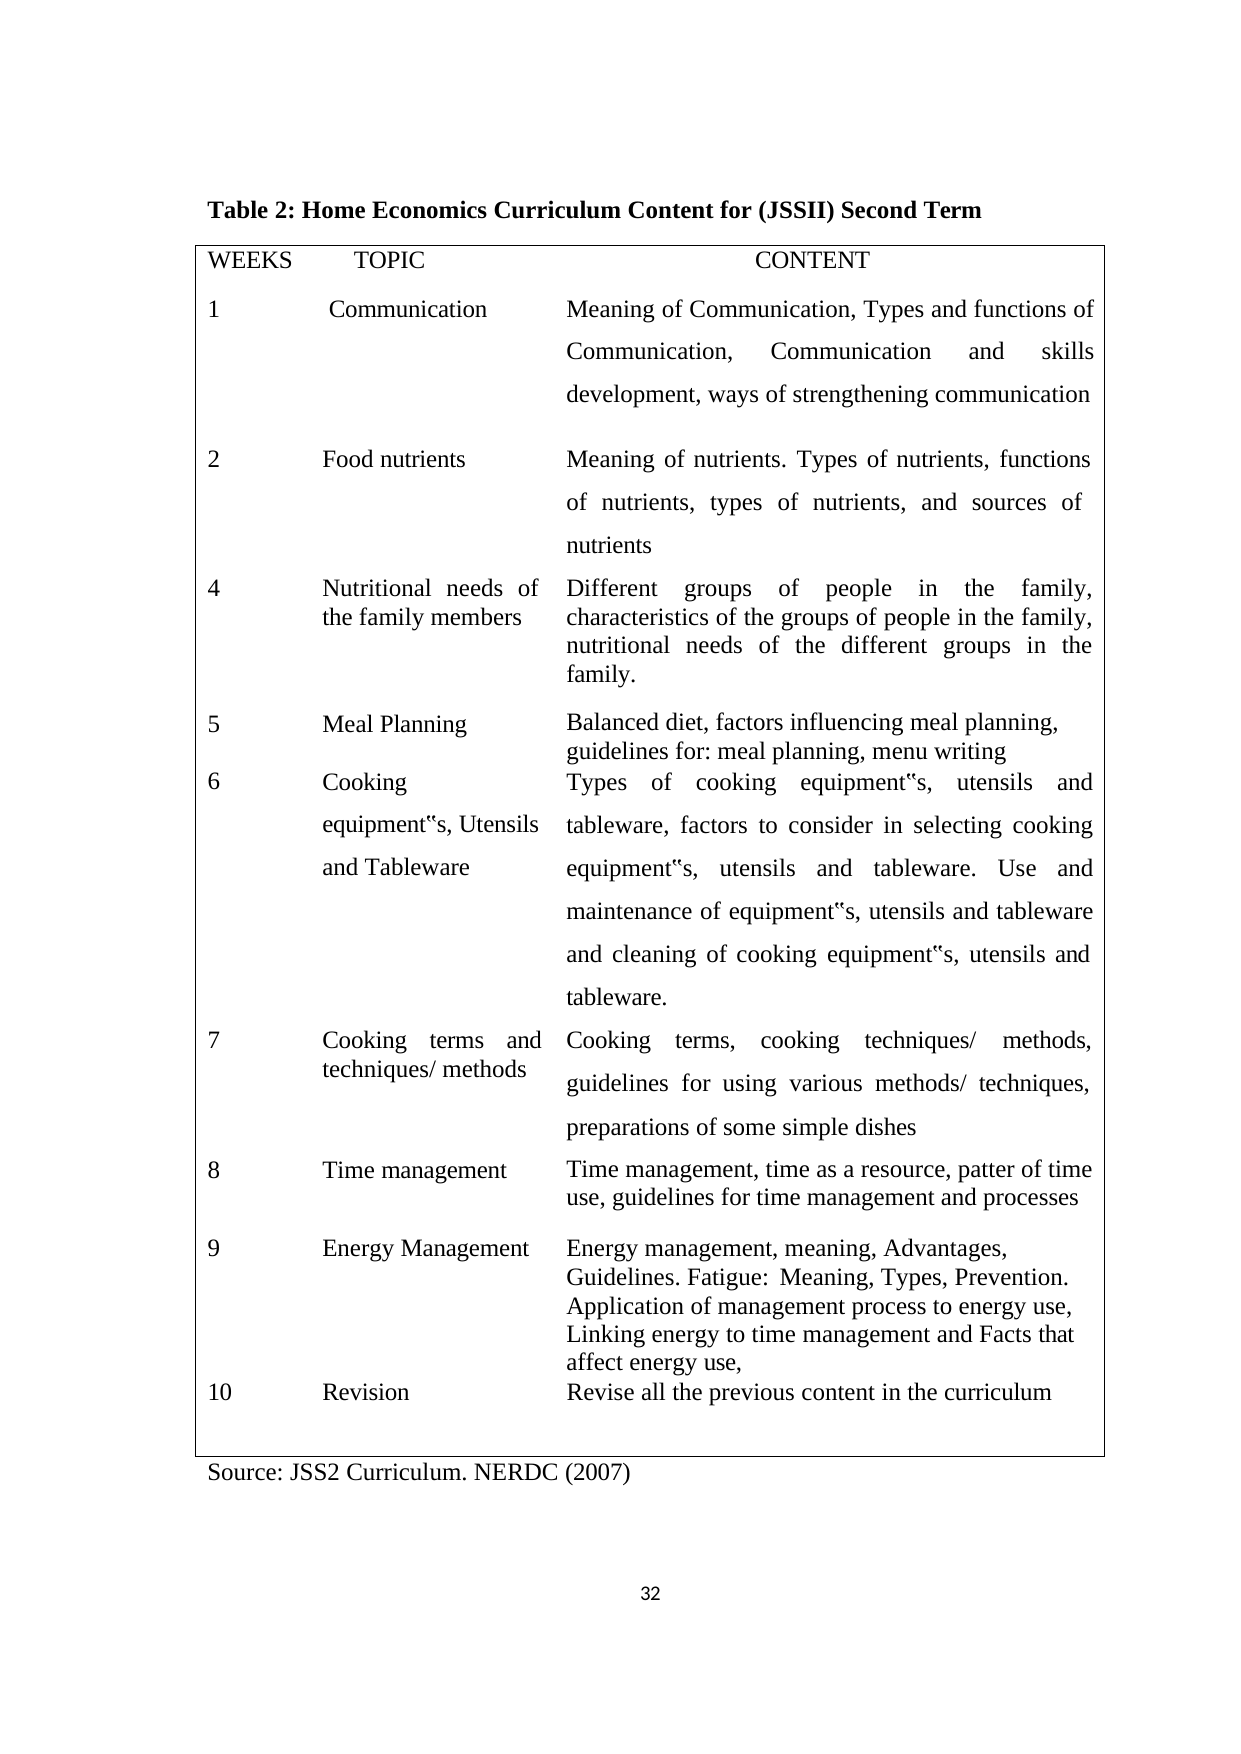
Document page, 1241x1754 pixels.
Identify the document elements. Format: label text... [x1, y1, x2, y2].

table_cell Time management [307, 1148, 553, 1223]
table_cell Time management, time as a resource, patter of time use, guidelines for time management and processes [554, 1148, 1104, 1223]
table_cell Cooking equipment‟s, Utensils and Tableware [307, 767, 553, 1019]
table_cell Communication [307, 284, 553, 426]
table_cell 5 [196, 699, 307, 767]
table_cell Revision [307, 1378, 553, 1456]
table_cell Different groups of people in the family, characteristics of the groups of people in the family, nutritional needs of the different groups in the family. [554, 567, 1104, 699]
table_cell Types of cooking equipment‟s, utensils and tableware, factors to consider in selecting cooking equipment‟s, utensils and tableware. Use and maintenance of equipment‟s, utensils and tableware and cleaning of cooking equipment‟s, utensils and tableware. [554, 767, 1104, 1019]
subtitle Table 2: Home Economics Curriculum Content for (JSSII) Second Term [207, 195, 1215, 224]
table_cell Balanced diet, factors influencing meal planning, guidelines for: meal planning, menu writing [554, 699, 1104, 767]
table_cell 1 [196, 284, 307, 426]
table_header TOPIC [307, 246, 553, 284]
table_cell Food nutrients [307, 426, 553, 567]
table_cell 7 [196, 1019, 307, 1148]
table_cell Revise all the previous content in the curriculum [554, 1378, 1104, 1456]
table_cell 8 [196, 1148, 307, 1223]
table_cell 2 [196, 426, 307, 567]
table_cell Meaning of Communication, Types and functions of Communication, Communication and skills development, ways of strengthening communication [554, 284, 1104, 426]
table_cell Energy management, meaning, Advantages, Guidelines. Fatigue: Meaning, Types, Prevention. Application of management process to energy use, Linking energy to time management and Facts that affect energy use, [554, 1223, 1104, 1377]
table_cell Meal Planning [307, 699, 553, 767]
table_cell Energy Management [307, 1223, 553, 1377]
table_cell Cooking terms, cooking techniques/ methods, guidelines for using various methods/ techniques, preparations of some simple dishes [554, 1019, 1104, 1148]
table_cell 10 [196, 1378, 307, 1456]
text Source: JSS2 Curriculum. NERDC (2007) [207, 1457, 1215, 1486]
table_header WEEKS [196, 246, 307, 284]
table_cell 9 [196, 1223, 307, 1377]
table_cell 6 [196, 767, 307, 1019]
table_header CONTENT [554, 246, 1104, 284]
table_cell Nutritional needs of the family members [307, 567, 553, 699]
table_cell Cooking terms and techniques/ methods [307, 1019, 553, 1148]
table_cell 4 [196, 567, 307, 699]
table_cell Meaning of nutrients. Types of nutrients, functions of nutrients, types of nutrients, and sources of nutrients [554, 426, 1104, 567]
